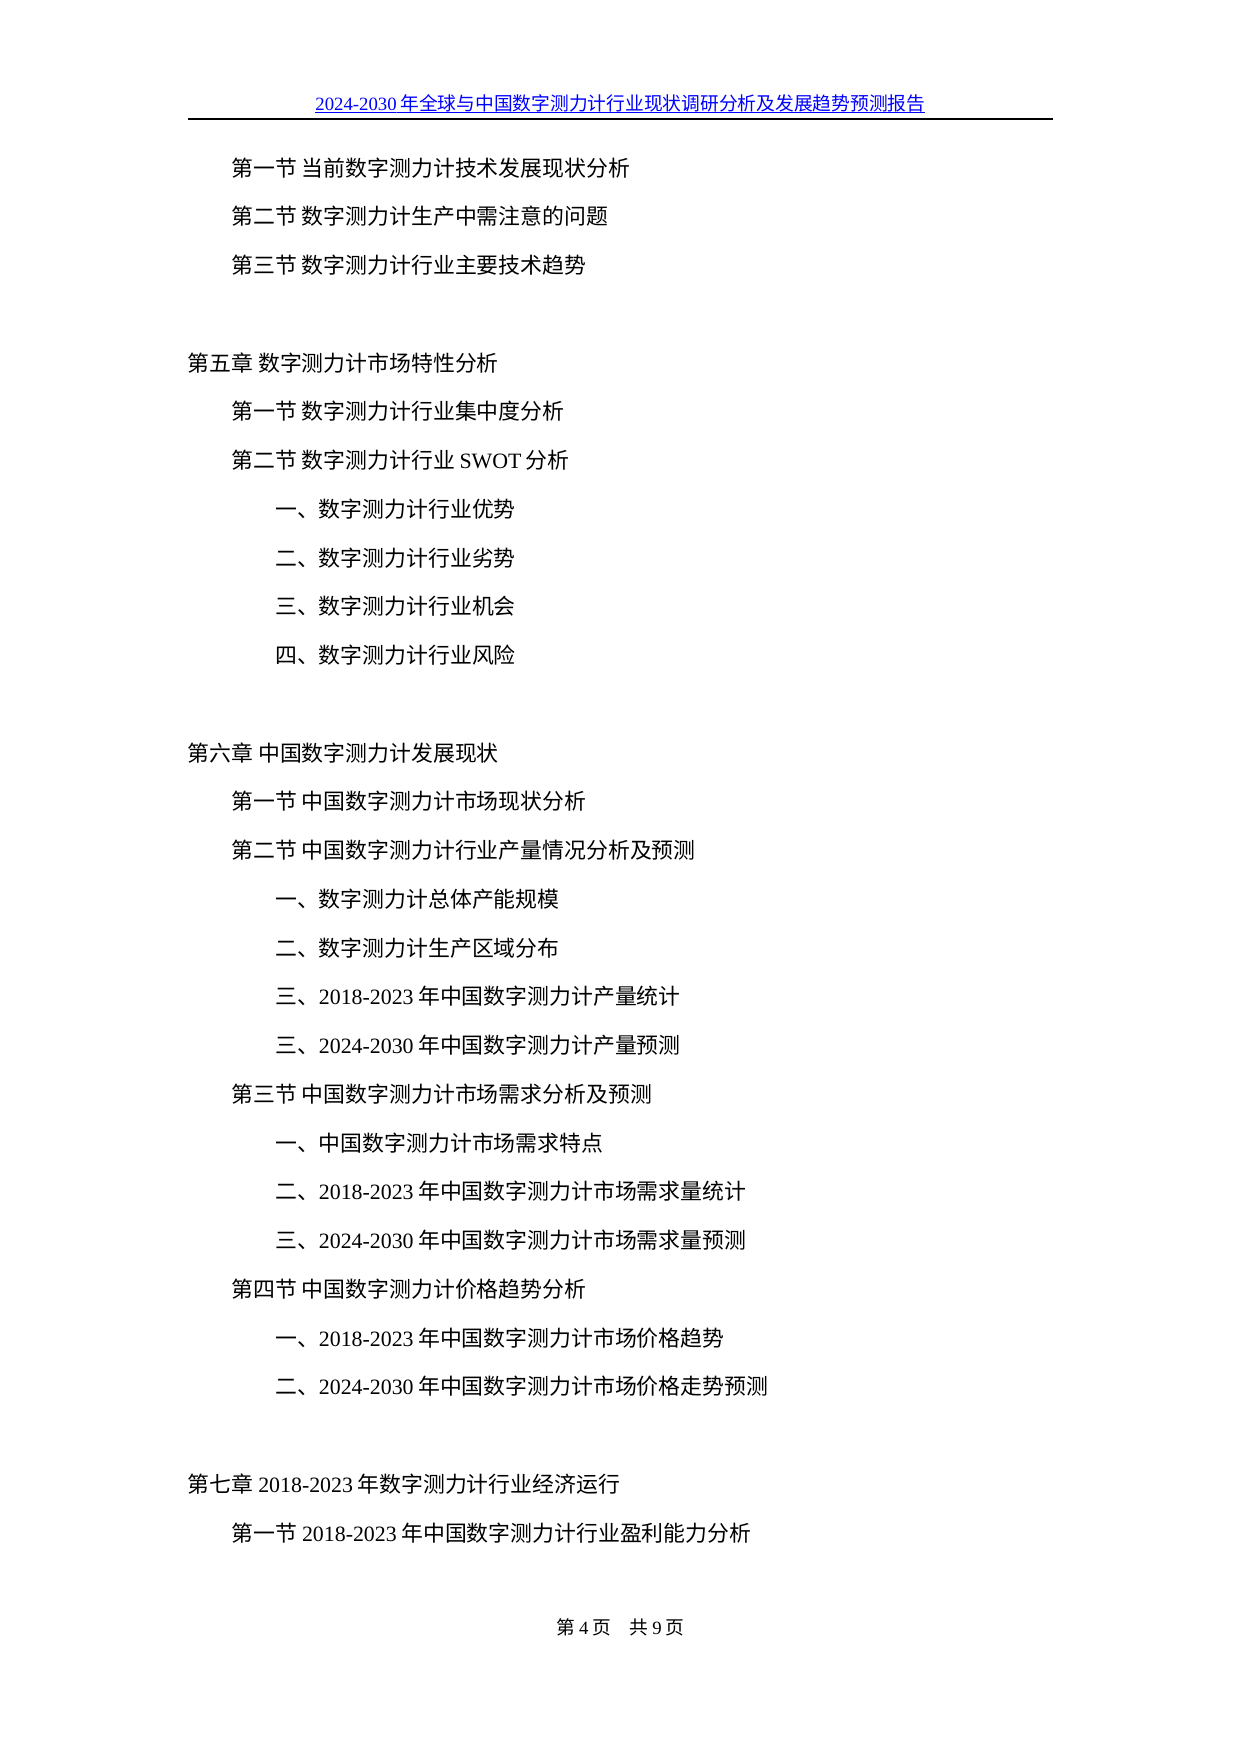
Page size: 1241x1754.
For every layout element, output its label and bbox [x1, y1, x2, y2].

text [187, 150, 1053, 1548]
